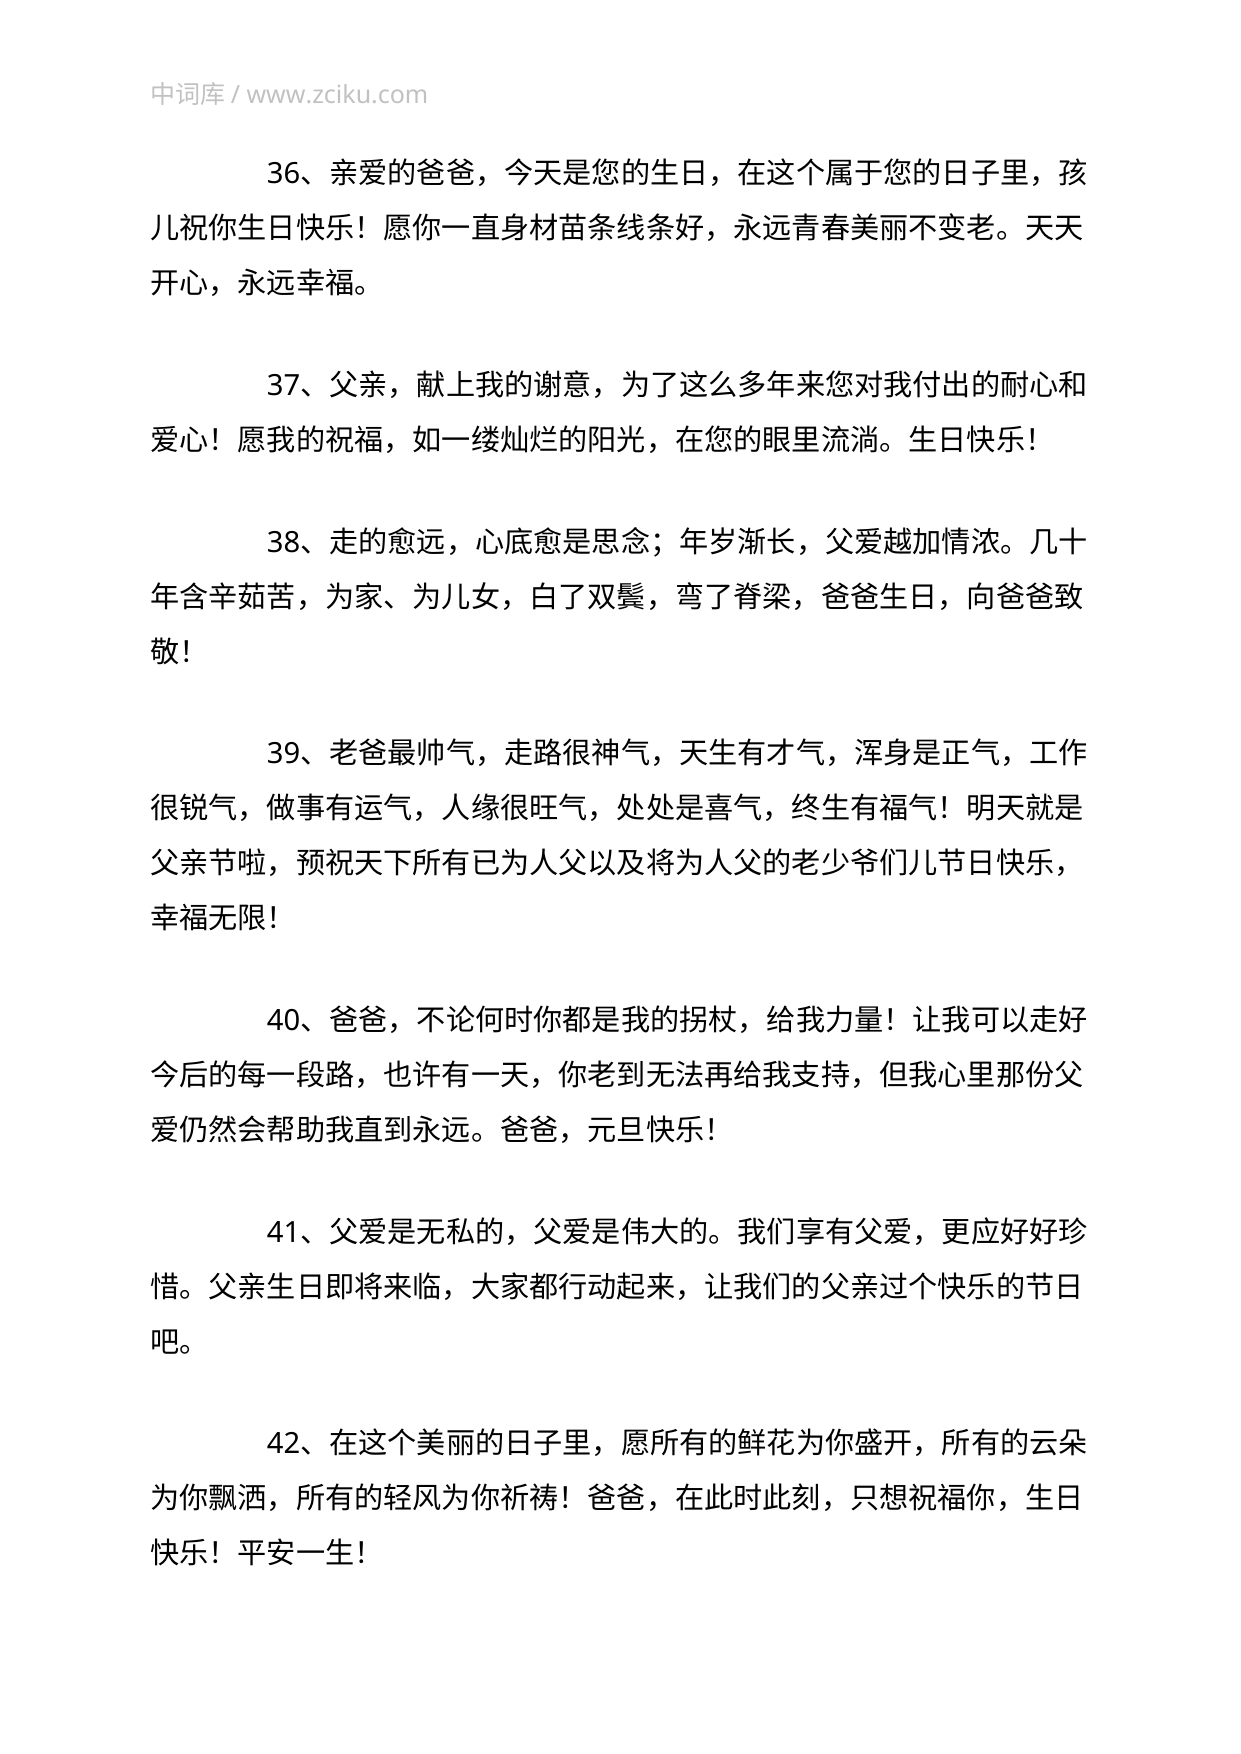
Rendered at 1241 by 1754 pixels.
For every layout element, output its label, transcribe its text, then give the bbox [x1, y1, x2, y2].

text 38、走的愈远，心底愈是思念；年岁渐长，父爱越加情浓。几十年含辛茹苦，为家、为儿女，白了双鬓，弯了脊梁，爸爸生日，向爸爸致敬！ [150, 518, 1090, 671]
text 37、父亲，献上我的谢意，为了这么多年来您对我付出的耐心和爱心！愿我的祝福，如一缕灿烂的阳光，在您的眼里流淌。生日快乐！ [150, 362, 1090, 459]
text 40、爸爸，不论何时你都是我的拐杖，给我力量！让我可以走好今后的每一段路，也许有一天，你老到无法再给我支持，但我心里那份父爱仍然会帮助我直到永远。爸爸，元旦快乐！ [150, 997, 1090, 1149]
text 39、老爸最帅气，走路很神气，天生有才气，浑身是正气，工作很锐气，做事有运气，人缘很旺气，处处是喜气，终生有福气！明天就是父亲节啦，预祝天下所有已为人父以及将为人父的老少爷们儿节日快乐，幸福无限！ [150, 730, 1090, 937]
text 41、父爱是无私的，父爱是伟大的。我们享有父爱，更应好好珍惜。父亲生日即将来临，大家都行动起来，让我们的父亲过个快乐的节日吧。 [150, 1208, 1090, 1361]
text 36、亲爱的爸爸，今天是您的生日，在这个属于您的日子里，孩儿祝你生日快乐！愿你一直身材苗条线条好，永远青春美丽不变老。天天开心，永远幸福。 [150, 150, 1090, 302]
text 42、在这个美丽的日子里，愿所有的鲜花为你盛开，所有的云朵为你飘洒，所有的轻风为你祈祷！爸爸，在此时此刻，只想祝福你，生日快乐！平安一生！ [150, 1420, 1090, 1572]
